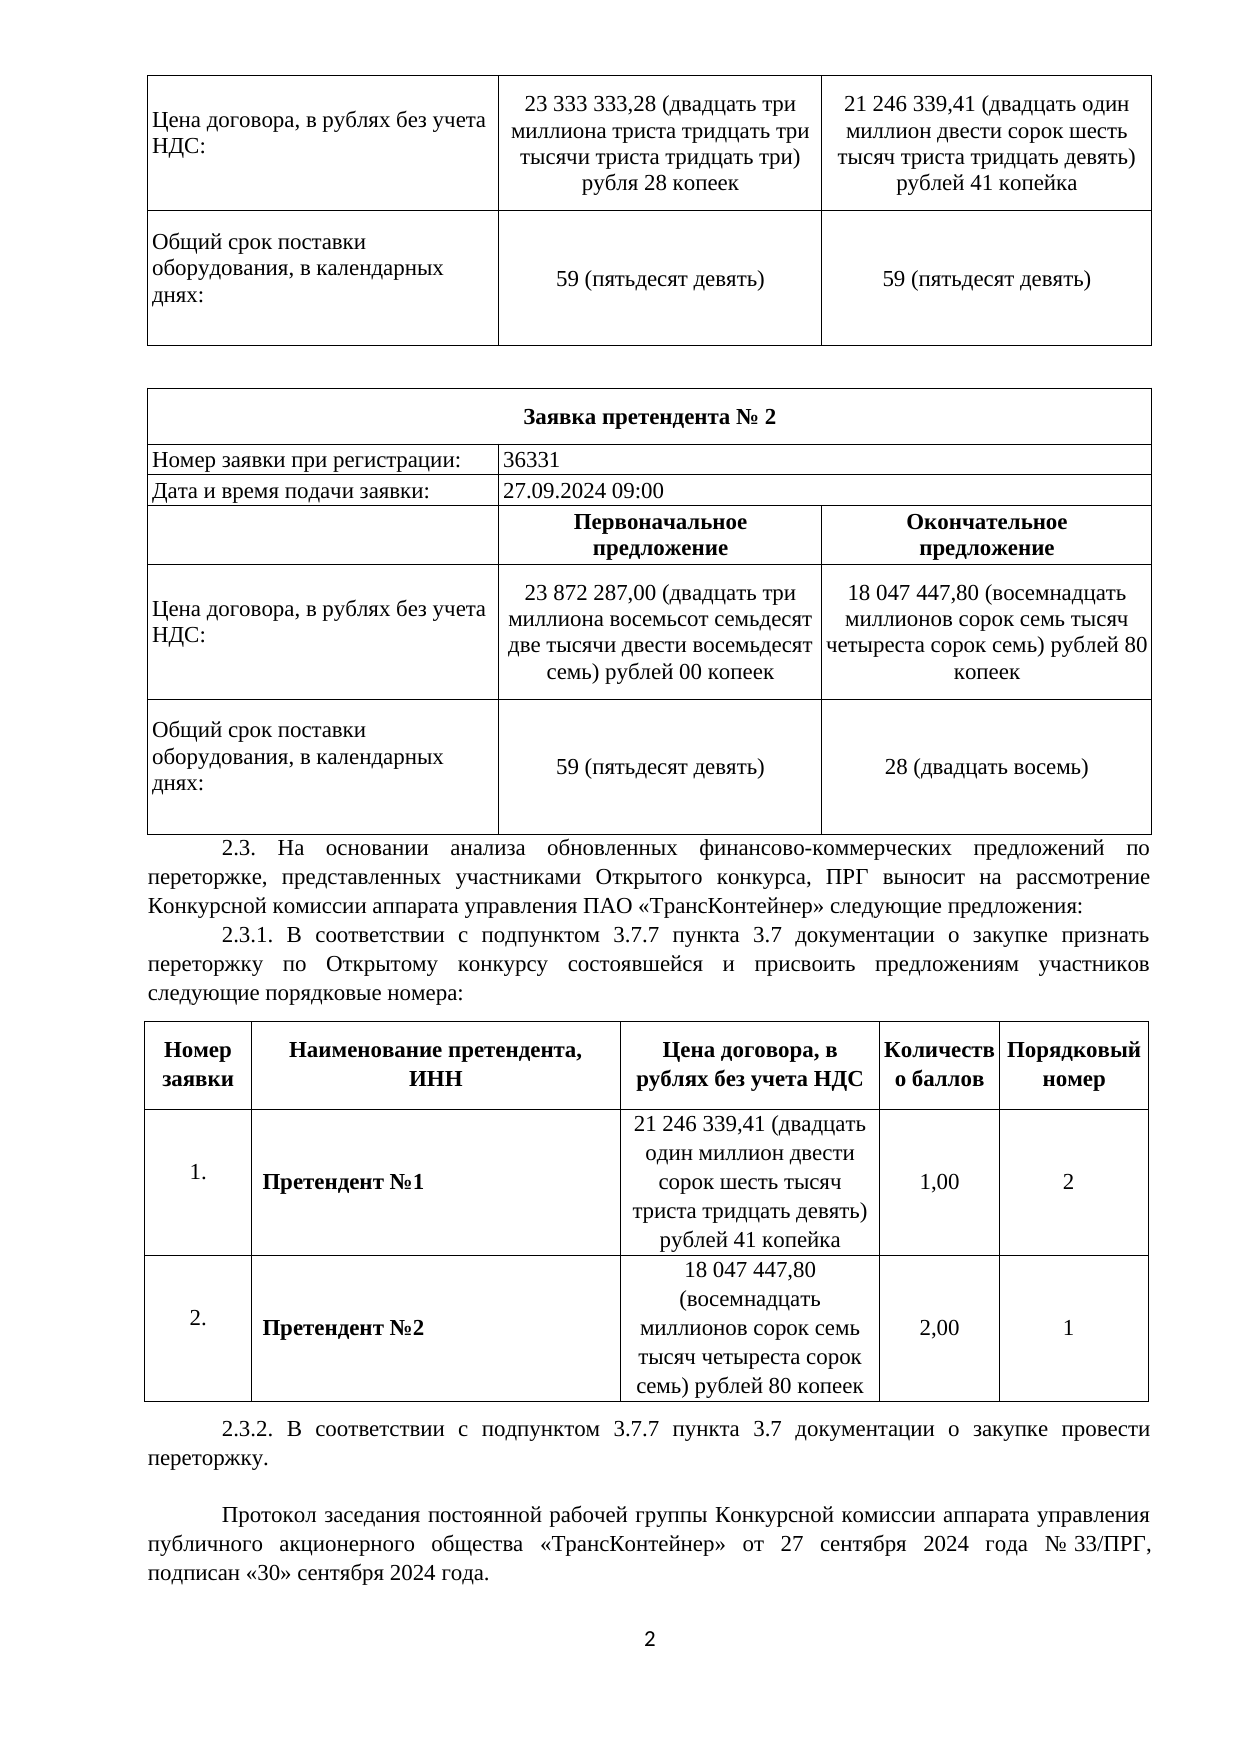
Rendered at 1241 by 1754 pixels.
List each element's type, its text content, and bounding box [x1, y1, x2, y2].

table_cell Общий срок поставки оборудования, в календарных днях: [148, 700, 498, 833]
text 2.3. На основании анализа обновленных финансово-коммерческих предложений по переторжке, представленных участниками Открытого конкурса, ПРГ выносит на рассмотрение Конкурсной комиссии аппарата управления ПАО «ТрансКонтейнер» следующие предложения: [148, 835, 1152, 919]
text 2.3.1. В соответствии с подпунктом 3.7.7 пункта 3.7 документации о закупке признать переторжку по Открытому конкурсу состоявшейся и присвоить предложениям участников следующие порядковые номера: [148, 921, 1152, 1006]
table_cell Цена договора, в рублях без учета НДС: [148, 565, 498, 698]
table_cell [148, 506, 498, 563]
table_cell Общий срок поставки оборудования, в календарных днях: [148, 211, 498, 345]
table_cell 36331 [499, 445, 1151, 474]
table_cell 2,00 [880, 1256, 999, 1401]
text Протокол заседания постоянной рабочей группы Конкурсной комиссии аппарата управления публичного акционерного общества «ТрансКонтейнер» от 27 сентября 2024 года № 33/ПРГ, подписан «30» сентября 2024 года. [148, 1501, 1152, 1586]
table_cell Номер заявки при регистрации: [148, 445, 498, 474]
text 2.3.2. В соответствии с подпунктом 3.7.7 пункта 3.7 документации о закупке провести переторжку. [148, 1414, 1152, 1470]
table_cell 23 333 333,28 (двадцать три миллиона триста тридцать три тысячи триста тридцать три) рубля 28 копеек [499, 76, 821, 210]
table_cell 18 047 447,80 (восемнадцать миллионов сорок семь тысяч четыреста сорок семь) рублей 80 копеек [822, 565, 1151, 698]
table_header Цена договора, в рублях без учета НДС [621, 1022, 879, 1109]
table_cell Окончательное предложение [822, 506, 1151, 563]
table_cell 1. [145, 1110, 251, 1255]
table_cell 1 [1000, 1256, 1148, 1401]
table_cell 59 (пятьдесят девять) [499, 700, 821, 833]
table_cell 2. [145, 1256, 251, 1401]
table_cell 27.09.2024 09:00 [499, 475, 1151, 505]
table_cell Цена договора, в рублях без учета НДС: [148, 76, 498, 210]
table_cell 59 (пятьдесят девять) [822, 211, 1151, 345]
table_cell 2 [1000, 1110, 1148, 1255]
table_cell Дата и время подачи заявки: [148, 475, 498, 505]
table_cell Претендент №2 [252, 1256, 620, 1401]
table_cell Первоначальное предложение [499, 506, 821, 563]
table_cell 1,00 [880, 1110, 999, 1255]
table_header Номер заявки [145, 1022, 251, 1109]
table_cell 28 (двадцать восемь) [822, 700, 1151, 833]
table_header Заявка претендента № 2 [148, 389, 1151, 443]
table_cell Претендент №1 [252, 1110, 620, 1255]
table_header Порядковый номер [1000, 1022, 1148, 1109]
table_cell 21 246 339,41 (двадцать один миллион двести сорок шесть тысяч триста тридцать девять) рублей 41 копейка [621, 1110, 879, 1255]
table_header Количество баллов [880, 1022, 999, 1109]
table_cell 23 872 287,00 (двадцать три миллиона восемьсот семьдесят две тысячи двести восемьдесят семь) рублей 00 копеек [499, 565, 821, 698]
table_cell 59 (пятьдесят девять) [499, 211, 821, 345]
table_cell 18 047 447,80 (восемнадцать миллионов сорок семь тысяч четыреста сорок семь) рублей 80 копеек [621, 1256, 879, 1401]
table_header Наименование претендента, ИНН [252, 1022, 620, 1109]
table_cell 21 246 339,41 (двадцать один миллион двести сорок шесть тысяч триста тридцать девять) рублей 41 копейка [822, 76, 1151, 210]
